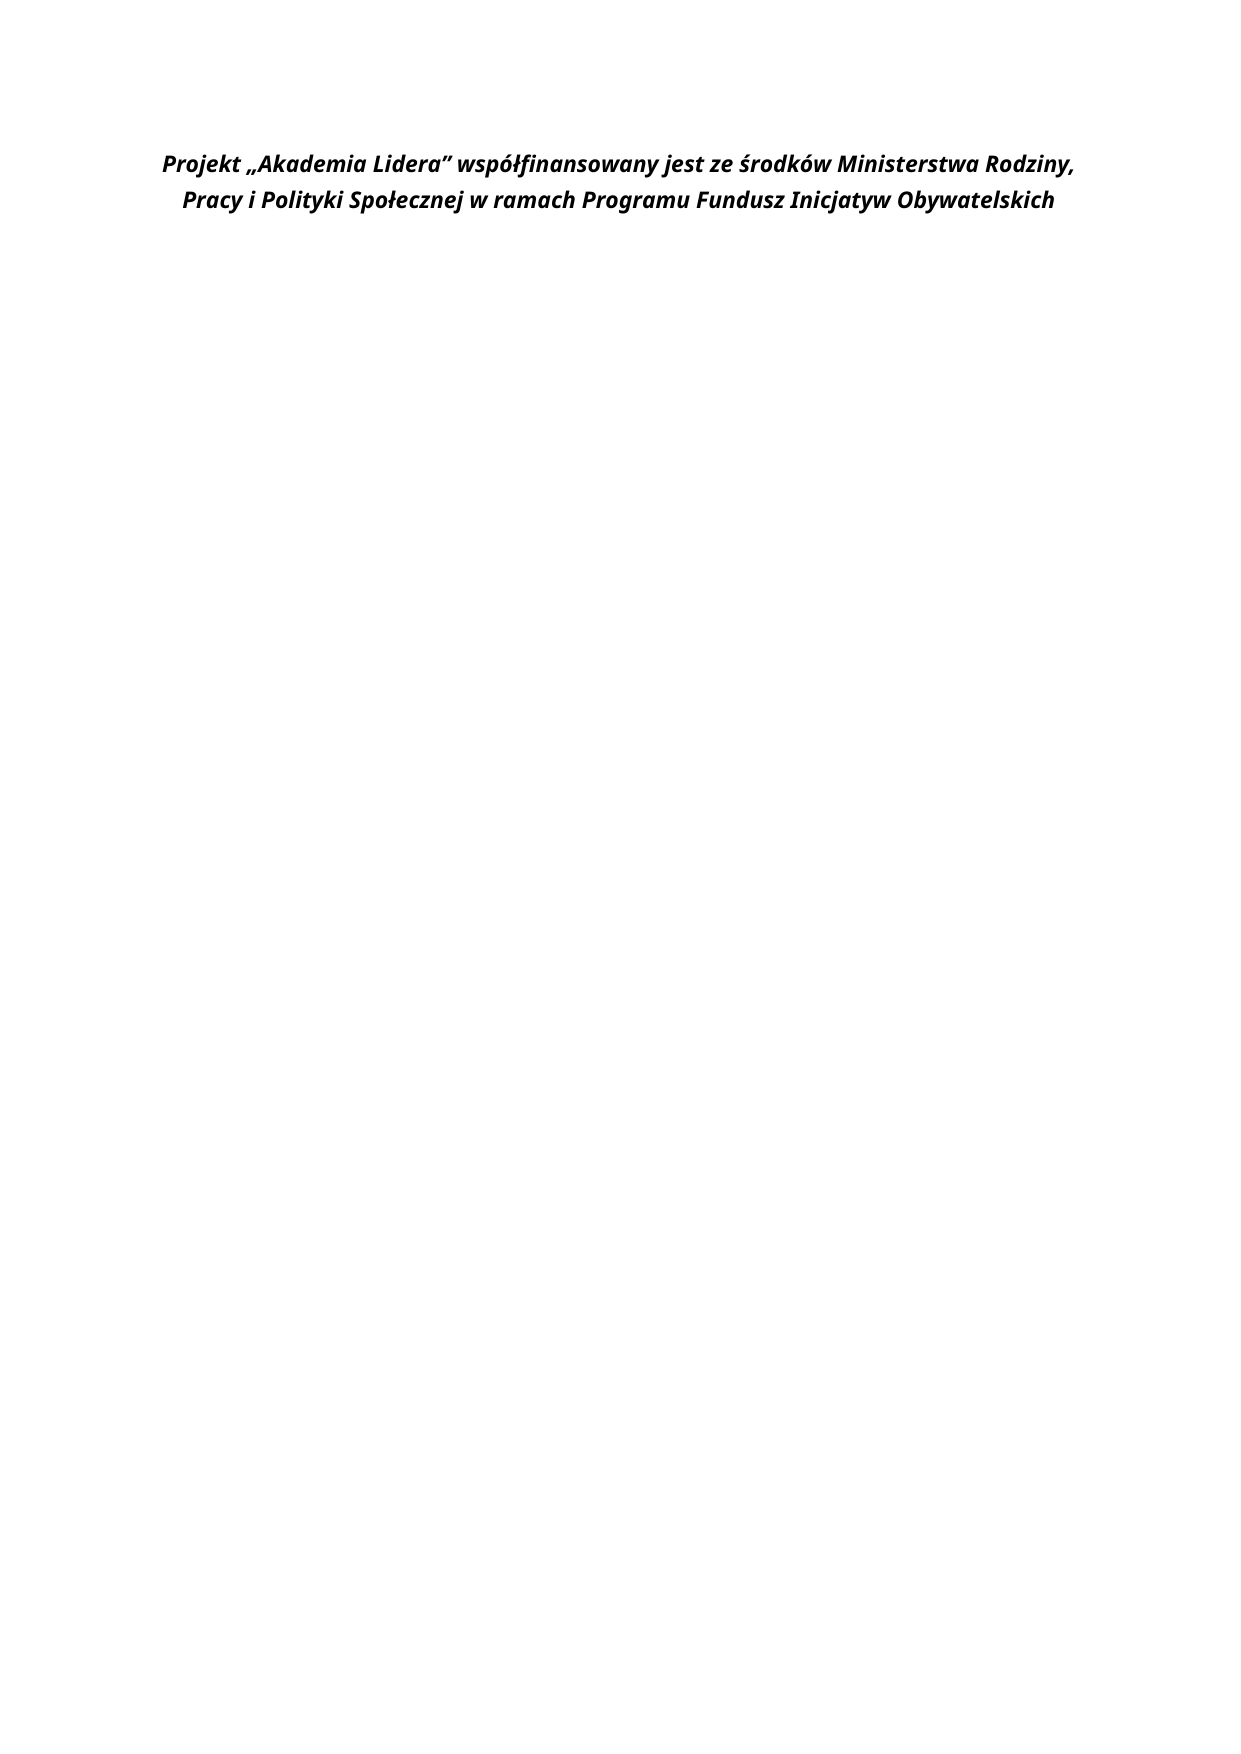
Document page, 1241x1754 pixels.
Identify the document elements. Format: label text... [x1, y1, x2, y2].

text Projekt „Akademia Lidera” współfinansowany jest ze środków Ministerstwa Rodziny, Pracy i Polityki Społecznej w ramach Programu Fundusz Inicjatyw Obywatelskich [148, 148, 1093, 215]
